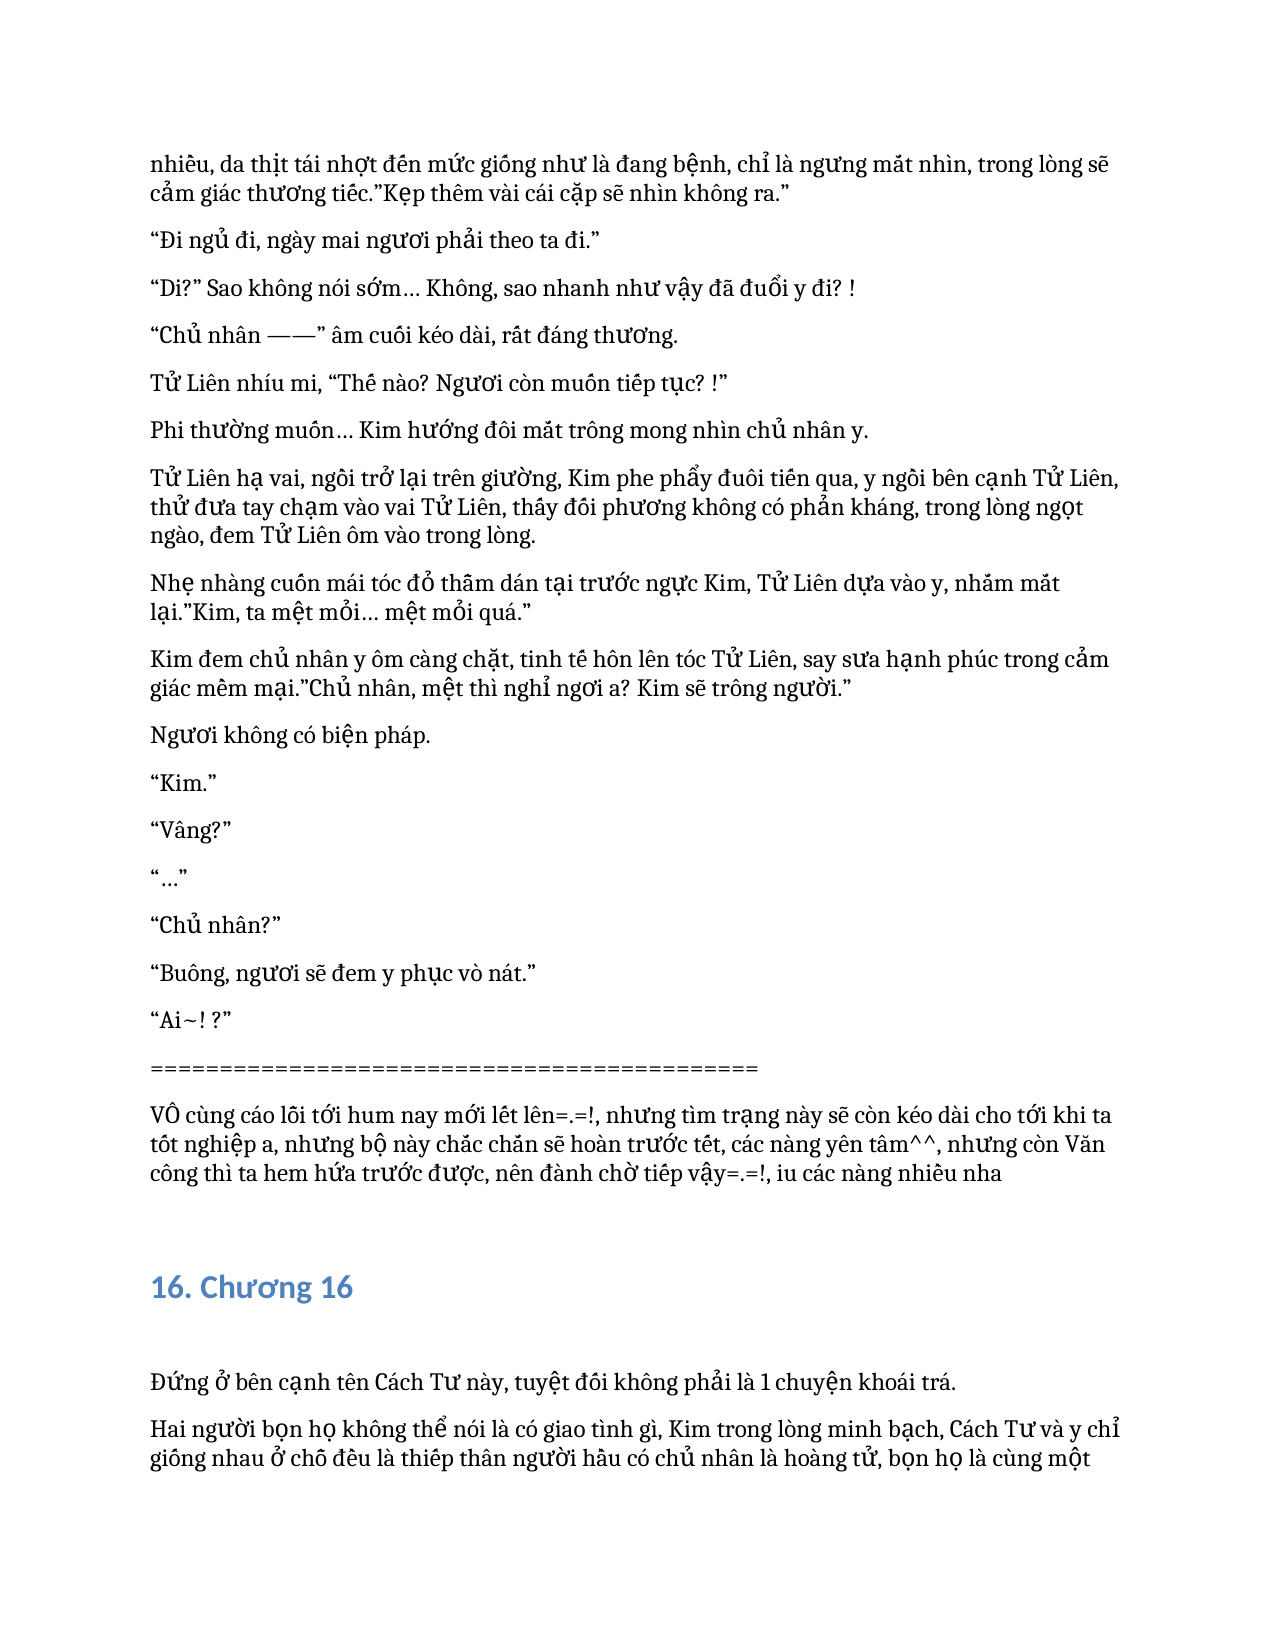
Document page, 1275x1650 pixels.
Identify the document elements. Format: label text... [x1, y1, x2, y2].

text VÔ cùng cáo lỗi tới hum nay mới lết lên=.=!, nhưng tìm trạng này sẽ còn kéo dài cho tới khi ta tốt nghiệp a, nhưng bộ này chắc chắn sẽ hoàn trước tết, các nàng yên tâm^^, nhưng còn Văn công thì ta hem hứa trước được, nên đành chờ tiếp vậy=.=!, iu các nàng nhiều nha [150, 1101, 1125, 1245]
text Tử Liên nhíu mi, “Thế nào? Ngươi còn muốn tiếp tục? !” [150, 369, 1125, 397]
text Kim đem chủ nhân y ôm càng chặt, tinh tế hôn lên tóc Tử Liên, say sưa hạnh phúc trong cảm giác mềm mại.”Chủ nhân, mệt thì nghỉ ngơi a? Kim sẽ trông người.” [150, 645, 1125, 702]
text Ngươi không có biện pháp. [150, 721, 1125, 750]
text “…” [150, 864, 1125, 892]
text “Chủ nhân ——” âm cuối kéo dài, rất đáng thương. [150, 321, 1125, 350]
text “Kim.” [150, 769, 1125, 797]
text “Chủ nhân?” [150, 911, 1125, 940]
text Nhẹ nhàng cuốn mái tóc đỏ thẫm dán tại trước ngực Kim, Tử Liên dựa vào y, nhắm mắt lại.”Kim, ta mệt mỏi… mệt mỏi quá.” [150, 569, 1125, 626]
text “Ai~! ?” [150, 1006, 1125, 1035]
text Phi thường muốn… Kim hướng đôi mắt trông mong nhìn chủ nhân y. [150, 416, 1125, 445]
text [150, 1415, 1125, 1473]
text “Vâng?” [150, 816, 1125, 845]
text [150, 150, 1125, 207]
text ============================================ [150, 1054, 1125, 1082]
text “Đi ngủ đi, ngày mai ngươi phải theo ta đi.” [150, 226, 1125, 255]
text “Di?” Sao không nói sớm… Không, sao nhanh như vậy đã đuổi y đi? ! [150, 274, 1125, 302]
text “Buông, ngươi sẽ đem y phục vò nát.” [150, 959, 1125, 987]
text Đứng ở bên cạnh tên Cách Tư này, tuyệt đối không phải là 1 chuyện khoái trá. [150, 1310, 1125, 1397]
text Tử Liên hạ vai, ngồi trở lại trên giường, Kim phe phẩy đuôi tiến qua, y ngồi bên cạnh Tử Liên, thử đưa tay chạm vào vai Tử Liên, thấy đối phương không có phản kháng, trong lòng ngọt ngào, đem Tử Liên ôm vào trong lòng. [150, 464, 1125, 550]
subtitle 16. Chương 16 [150, 1266, 1125, 1307]
